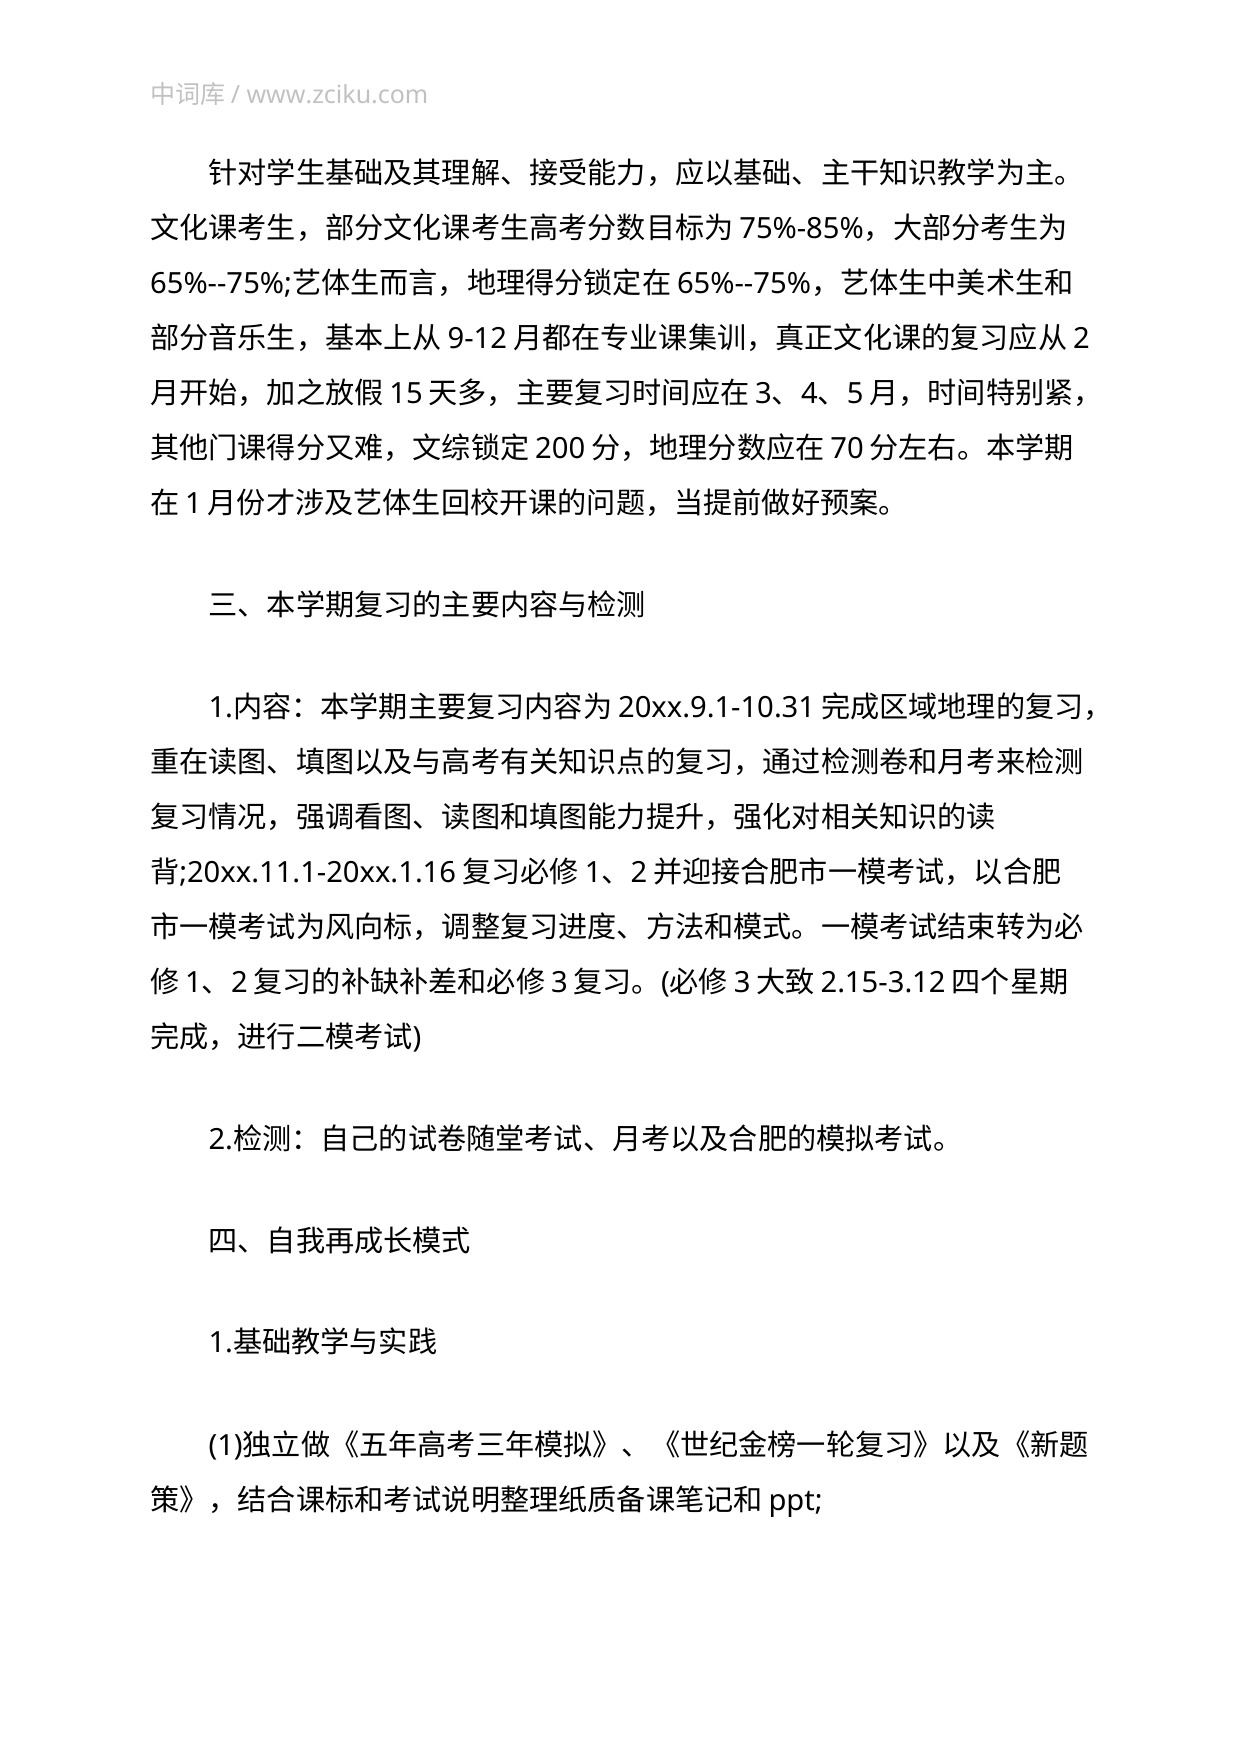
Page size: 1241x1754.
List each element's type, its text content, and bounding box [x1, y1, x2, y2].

text 1.基础教学与实践 [150, 1319, 1090, 1361]
text (1)独立做《五年高考三年模拟》、《世纪金榜一轮复习》以及《新题策》，结合课标和考试说明整理纸质备课笔记和ppt; [150, 1421, 1090, 1518]
text 四、自我再成长模式 [150, 1217, 1090, 1259]
text 1.内容：本学期主要复习内容为20xx.9.1-10.31完成区域地理的复习，重在读图、填图以及与高考有关知识点的复习，通过检测卷和月考来检测复习情况，强调看图、读图和填图能力提升，强化对相关知识的读背;20xx.11.1-20xx.1.16复习必修1、2并迎接合肥市一模考试，以合肥市一模考试为风向标，调整复习进度、方法和模式。一模考试结束转为必修1、2复习的补缺补差和必修3复习。(必修3大致2.15-3.12四个星期完成，进行二模考试) [150, 684, 1090, 1056]
text 2.检测：自己的试卷随堂考试、月考以及合肥的模拟考试。 [150, 1115, 1090, 1158]
text 三、本学期复习的主要内容与检测 [150, 582, 1090, 624]
text 针对学生基础及其理解、接受能力，应以基础、主干知识教学为主。文化课考生，部分文化课考生高考分数目标为75%-85%，大部分考生为65%--75%;艺体生而言，地理得分锁定在65%--75%，艺体生中美术生和部分音乐生，基本上从9-12月都在专业课集训，真正文化课的复习应从2月开始，加之放假15天多，主要复习时间应在3、4、5月，时间特别紧，其他门课得分又难，文综锁定200分，地理分数应在70分左右。本学期在1月份才涉及艺体生回校开课的问题，当提前做好预案。 [150, 150, 1090, 522]
